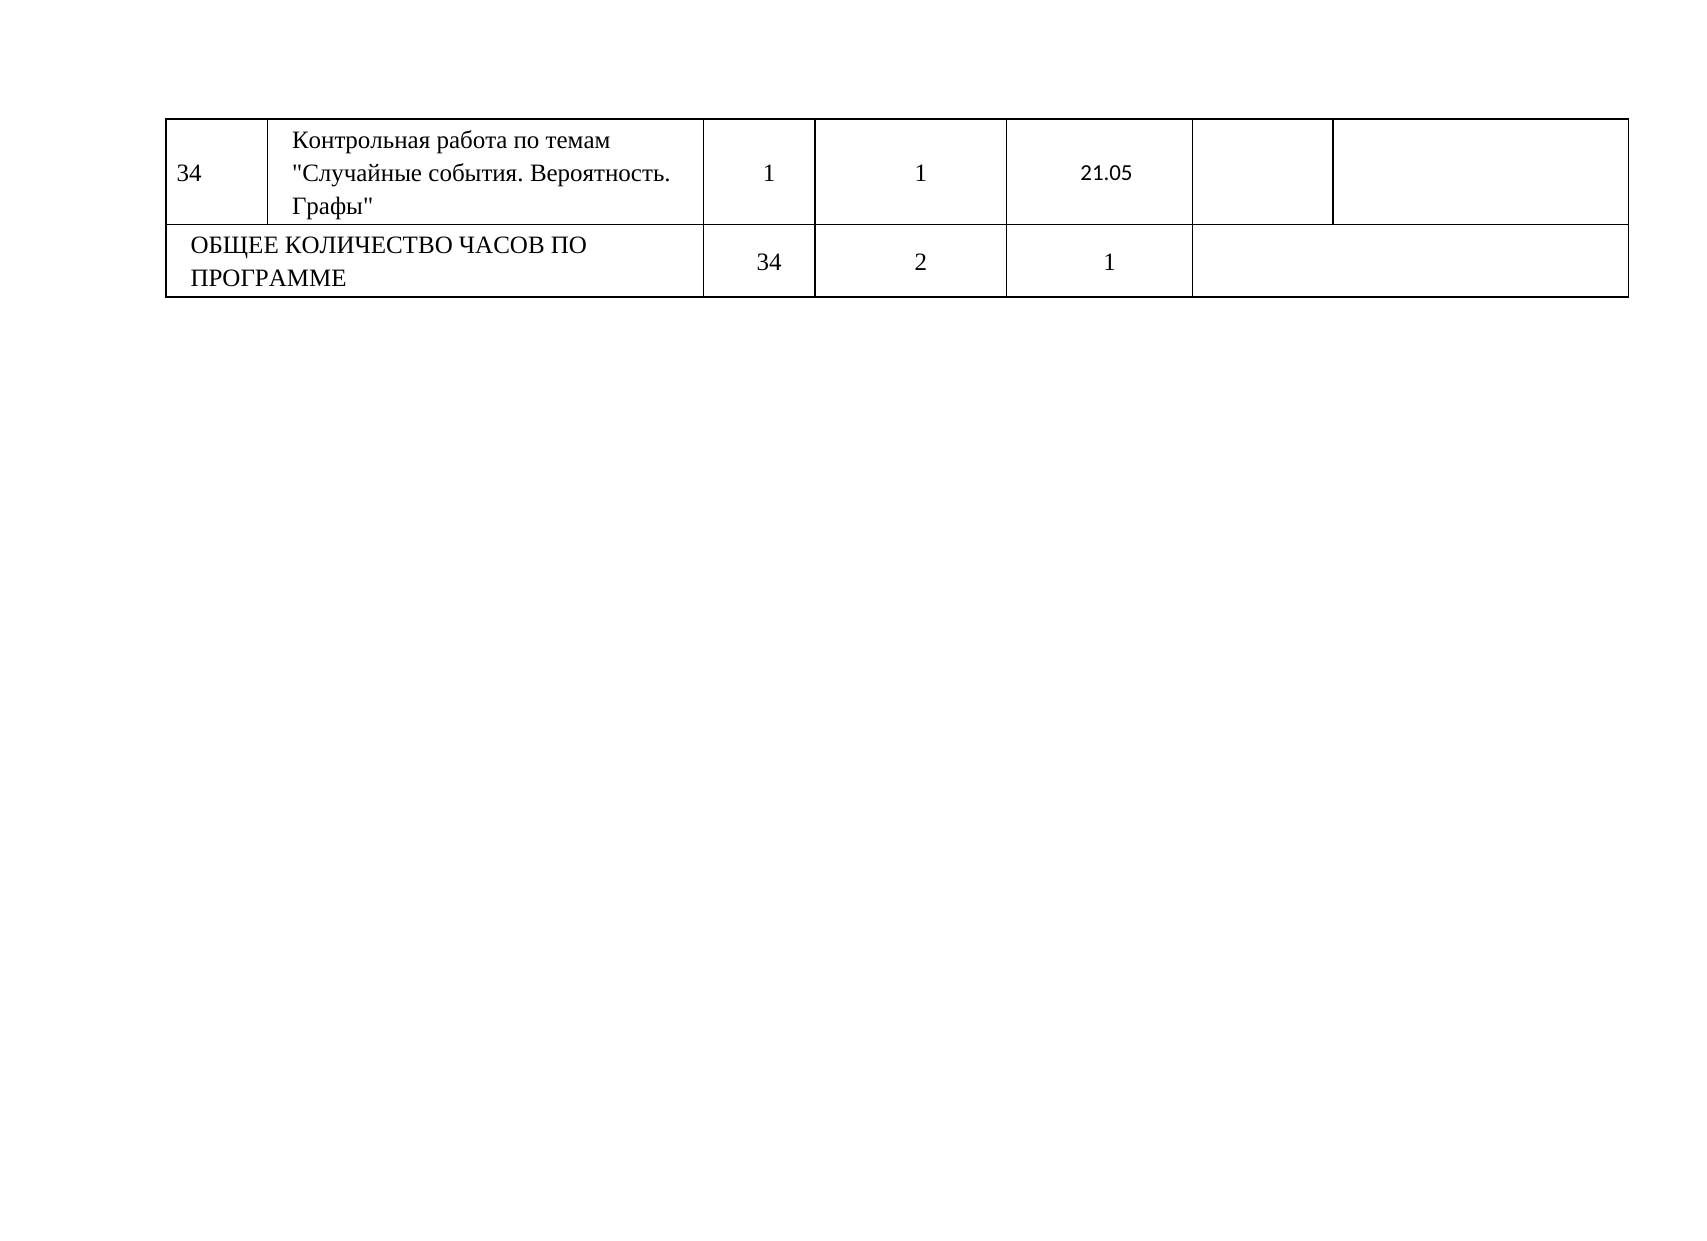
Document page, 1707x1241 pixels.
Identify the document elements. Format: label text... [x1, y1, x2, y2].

table_cell 21.05 [1007, 120, 1192, 223]
table_cell 34 [704, 225, 814, 296]
table_cell 1 [1007, 225, 1192, 296]
table_cell 1 [704, 120, 814, 223]
table_cell ОБЩЕЕ КОЛИЧЕСТВО ЧАСОВ ПО ПРОГРАММЕ [167, 225, 703, 296]
table_cell [1193, 120, 1332, 223]
table_cell [1193, 225, 1628, 296]
table_cell [1334, 120, 1628, 223]
table_cell 34 [167, 120, 267, 223]
table_cell 1 [816, 120, 1006, 223]
table_cell Контрольная работа по темам "Случайные события. Вероятность. Графы" [268, 120, 703, 223]
table_cell 2 [816, 225, 1006, 296]
